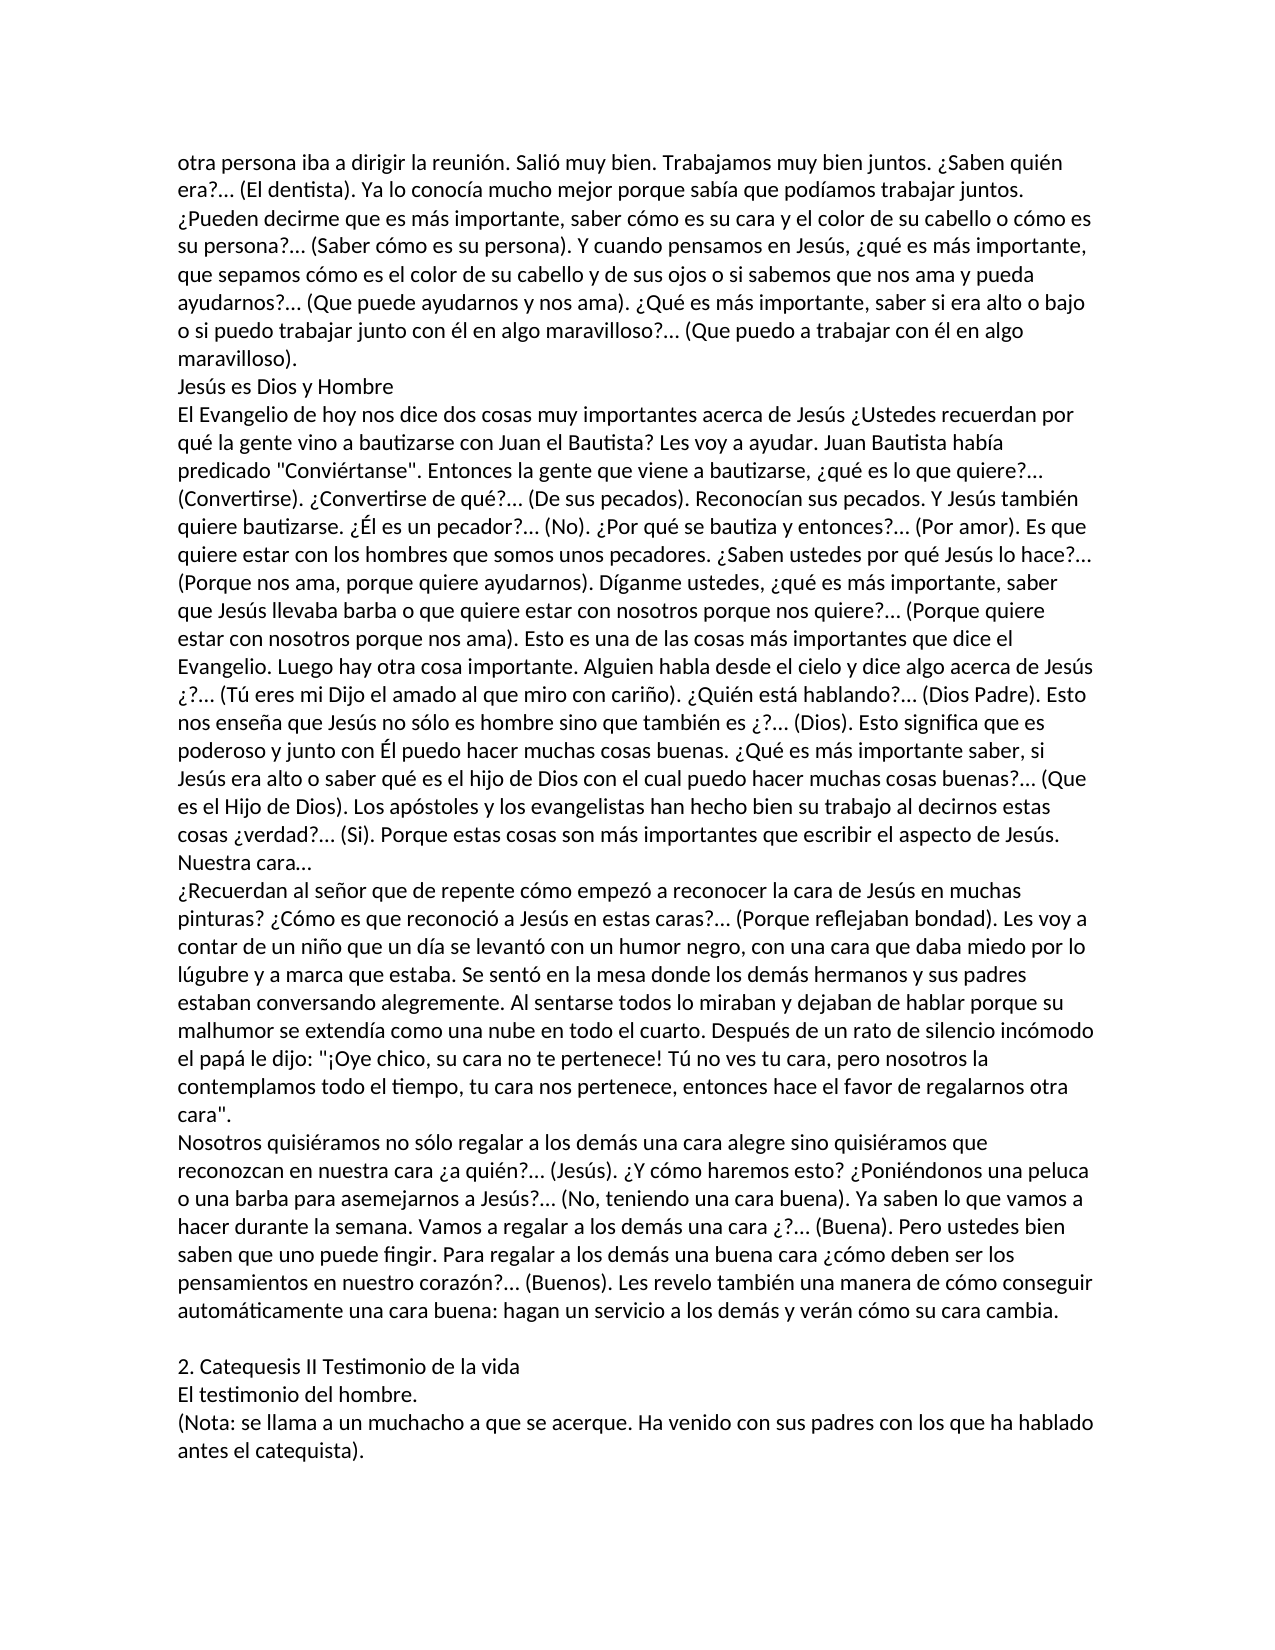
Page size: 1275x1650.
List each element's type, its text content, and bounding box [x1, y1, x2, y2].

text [177, 148, 1098, 372]
text El Evangelio de hoy nos dice dos cosas muy importantes acerca de Jesús ¿Ustedes recuerdan por qué la gente vino a bautizarse con Juan el Bautista? Les voy a ayudar. Juan Bautista había predicado "Conviértanse". Entonces la gente que viene a bautizarse, ¿qué es lo que quiere?… (Convertirse). ¿Convertirse de qué?… (De sus pecados). Reconocían sus pecados. Y Jesús también quiere bautizarse. ¿Él es un pecador?… (No). ¿Por qué se bautiza y entonces?… (Por amor). Es que quiere estar con los hombres que somos unos pecadores. ¿Saben ustedes por qué Jesús lo hace?… (Porque nos ama, porque quiere ayudarnos). Díganme ustedes, ¿qué es más importante, saber que Jesús llevaba barba o que quiere estar con nosotros porque nos quiere?… (Porque quiere estar con nosotros porque nos ama). Esto es una de las cosas más importantes que dice el Evangelio. Luego hay otra cosa importante. Alguien habla desde el cielo y dice algo acerca de Jesús ¿?… (Tú eres mi Dijo el amado al que miro con cariño). ¿Quién está hablando?… (Dios Padre). Esto nos enseña que Jesús no sólo es hombre sino que también es ¿?… (Dios). Esto significa que es poderoso y junto con Él puedo hacer muchas cosas buenas. ¿Qué es más importante saber, si Jesús era alto o saber qué es el hijo de Dios con el cual puedo hacer muchas cosas buenas?… (Que es el Hijo de Dios). Los apóstoles y los evangelistas han hecho bien su trabajo al decirnos estas cosas ¿verdad?… (Si). Porque estas cosas son más importantes que escribir el aspecto de Jesús. [177, 400, 1098, 848]
text Nuestra cara… [177, 848, 1098, 876]
text 2. Catequesis II Testimonio de la vida [177, 1352, 1098, 1381]
text (Nota: se llama a un muchacho a que se acerque. Ha venido con sus padres con los que ha hablado antes el catequista). [177, 1408, 1098, 1464]
text Nosotros quisiéramos no sólo regalar a los demás una cara alegre sino quisiéramos que reconozcan en nuestra cara ¿a quién?… (Jesús). ¿Y cómo haremos esto? ¿Poniéndonos una peluca o una barba para asemejarnos a Jesús?… (No, teniendo una cara buena). Ya saben lo que vamos a hacer durante la semana. Vamos a regalar a los demás una cara ¿?… (Buena). Pero ustedes bien saben que uno puede fingir. Para regalar a los demás una buena cara ¿cómo deben ser los pensamientos en nuestro corazón?… (Buenos). Les revelo también una manera de cómo conseguir automáticamente una cara buena: hagan un servicio a los demás y verán cómo su cara cambia. [177, 1128, 1098, 1324]
text ¿Recuerdan al señor que de repente cómo empezó a reconocer la cara de Jesús en muchas pinturas? ¿Cómo es que reconoció a Jesús en estas caras?… (Porque reflejaban bondad). Les voy a contar de un niño que un día se levantó con un humor negro, con una cara que daba miedo por lo lúgubre y a marca que estaba. Se sentó en la mesa donde los demás hermanos y sus padres estaban conversando alegremente. Al sentarse todos lo miraban y dejaban de hablar porque su malhumor se extendía como una nube en todo el cuarto. Después de un rato de silencio incómodo el papá le dijo: "¡Oye chico, su cara no te pertenece! Tú no ves tu cara, pero nosotros la contemplamos todo el tiempo, tu cara nos pertenece, entonces hace el favor de regalarnos otra cara". [177, 876, 1098, 1128]
text El testimonio del hombre. [177, 1381, 1098, 1408]
text Jesús es Dios y Hombre [177, 372, 1098, 400]
